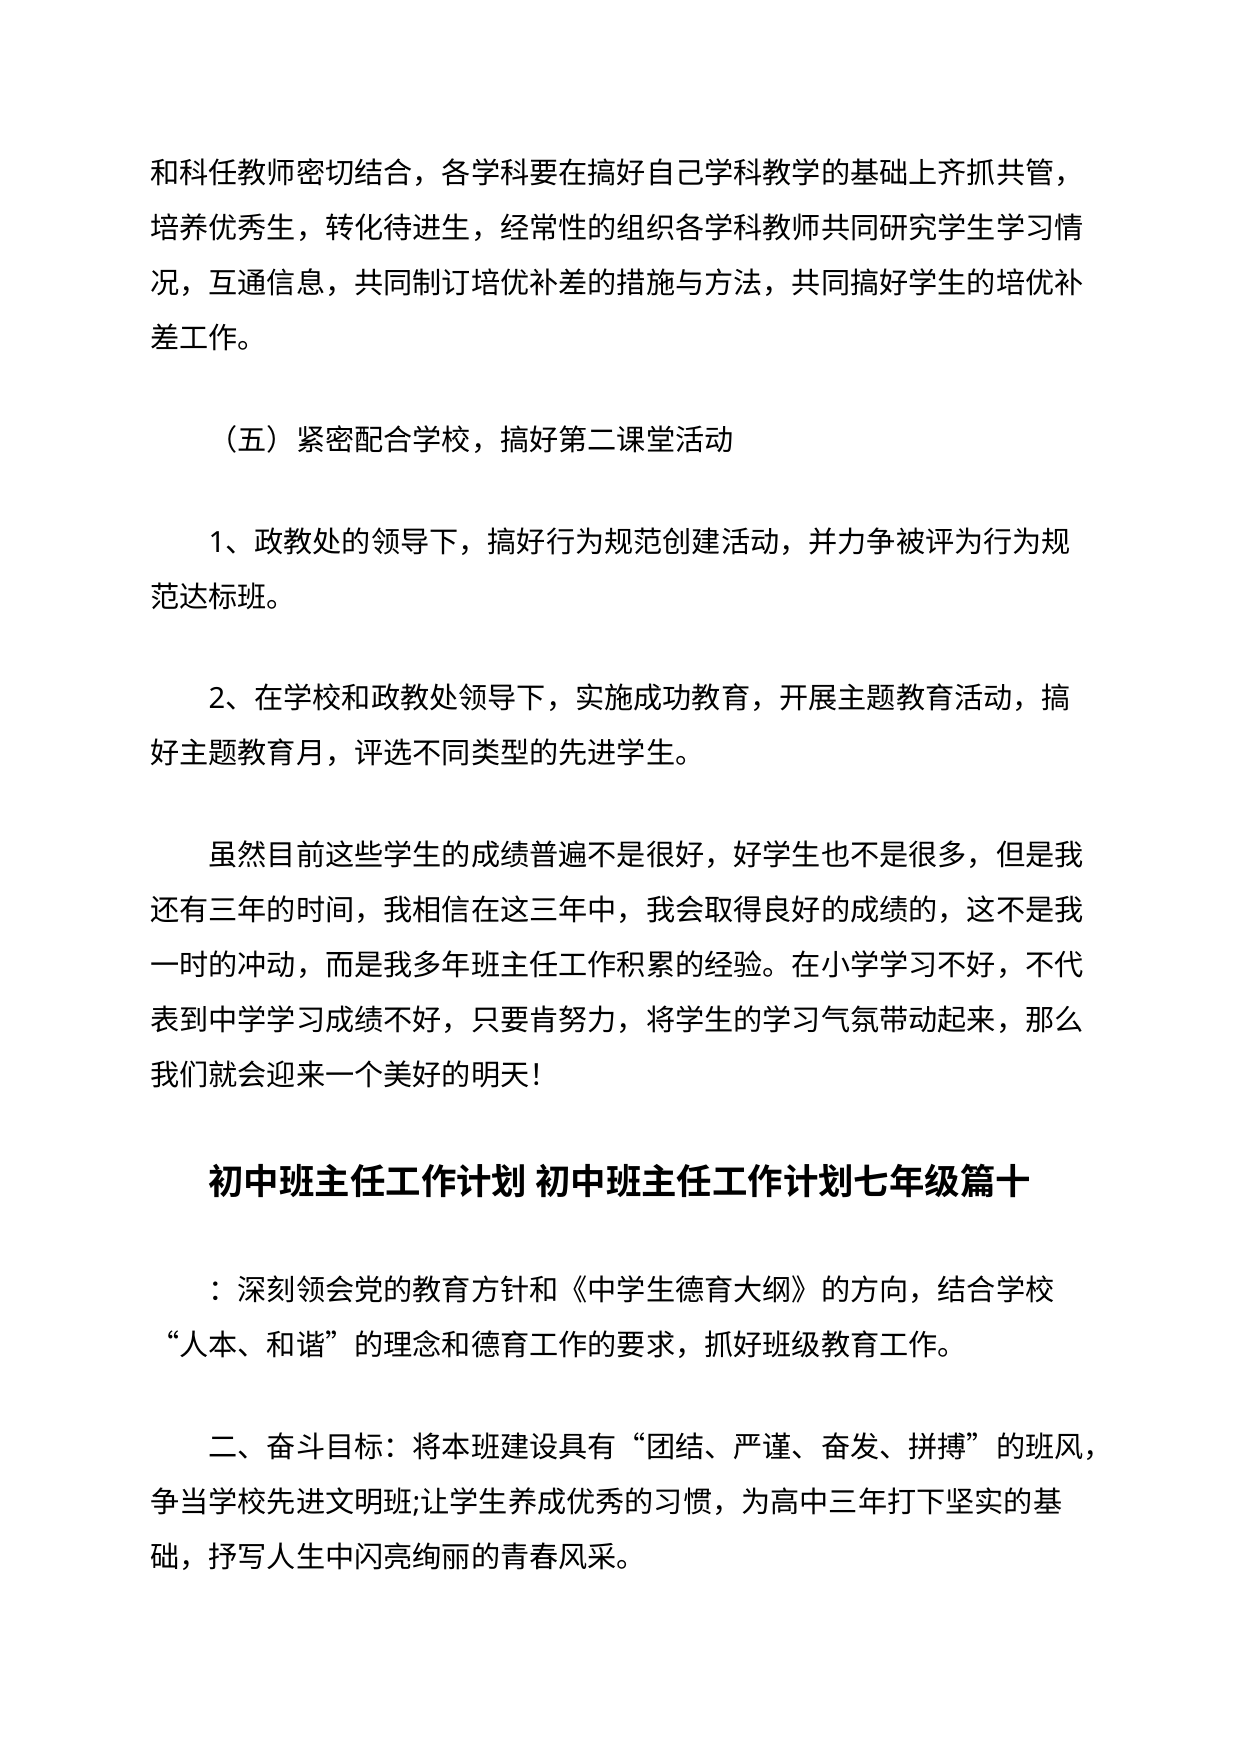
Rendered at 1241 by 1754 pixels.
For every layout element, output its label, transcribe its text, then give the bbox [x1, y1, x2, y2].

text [150, 150, 1090, 357]
text 1、政教处的领导下，搞好行为规范创建活动，并力争被评为行为规范达标班。 [150, 518, 1090, 616]
text ：深刻领会党的教育方针和《中学生德育大纲》的方向，结合学校“人本、和谐”的理念和德育工作的要求，抓好班级教育工作。 [150, 1267, 1090, 1364]
text 虽然目前这些学生的成绩普遍不是很好，好学生也不是很多，但是我还有三年的时间，我相信在这三年中，我会取得良好的成绩的，这不是我一时的冲动，而是我多年班主任工作积累的经验。在小学学习不好，不代表到中学学习成绩不好，只要肯努力，将学生的学习气氛带动起来，那么我们就会迎来一个美好的明天！ [150, 832, 1090, 1094]
text （五）紧密配合学校，搞好第二课堂活动 [150, 416, 1090, 459]
text 二、奋斗目标：将本班建设具有“团结、严谨、奋发、拼搏”的班风，争当学校先进文明班;让学生养成优秀的习惯，为高中三年打下坚实的基础，抒写人生中闪亮绚丽的青春风采。 [150, 1423, 1090, 1575]
text 初中班主任工作计划 初中班主任工作计划七年级篇十 [150, 1153, 1090, 1204]
text 2、在学校和政教处领导下，实施成功教育，开展主题教育活动，搞好主题教育月，评选不同类型的先进学生。 [150, 675, 1090, 772]
